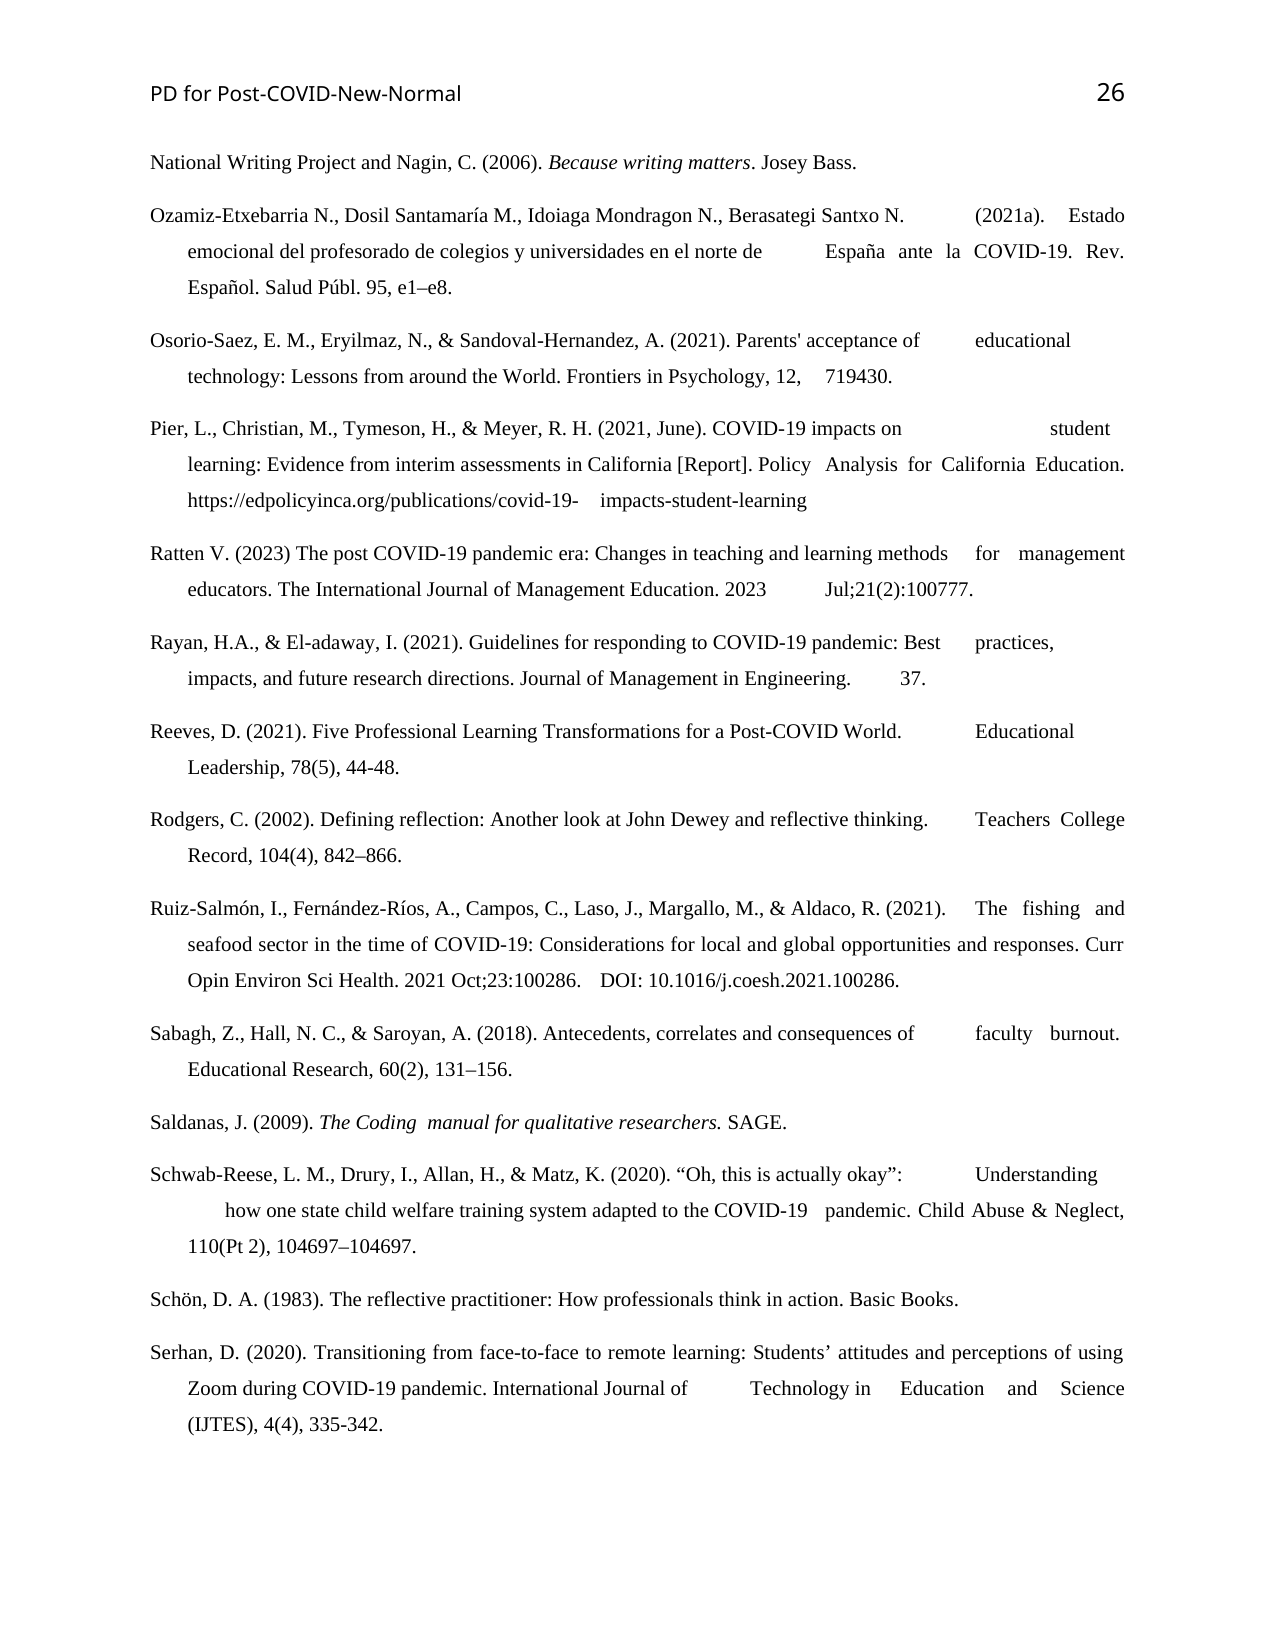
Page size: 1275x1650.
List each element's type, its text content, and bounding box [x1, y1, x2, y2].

text Sabagh, Z., Hall, N. C., & Saroyan, A. (2018). Antecedents, correlates and consequences of faculty burnout. Educational Research, 60(2), 131–156. [150, 1021, 1125, 1081]
text Rodgers, C. (2002). Defining reflection: Another look at John Dewey and reflective thinking. Teachers College Record, 104(4), 842–866. [150, 807, 1125, 867]
text Reeves, D. (2021). Five Professional Learning Transformations for a Post-COVID World. Educational Leadership, 78(5), 44-48. [150, 718, 1125, 779]
text Rayan, H.A., & El-adaway, I. (2021). Guidelines for responding to COVID-19 pandemic: Best practices, impacts, and future research directions. Journal of Management in Engineering. 37. [150, 630, 1125, 690]
text Ozamiz-Etxebarria N., Dosil Santamaría M., Idoiaga Mondragon N., Berasategi Santxo N. (2021a). Estado emocional del profesorado de colegios y universidades en el norte de España ante la COVID-19. Rev. Español. Salud Públ. 95, e1–e8. [150, 203, 1125, 299]
text Schwab-Reese, L. M., Drury, I., Allan, H., & Matz, K. (2020). “Oh, this is actually okay”: Understanding how one state child welfare training system adapted to the COVID-19 pandemic. Child Abuse & Neglect, 110(Pt 2), 104697–104697. [150, 1162, 1125, 1258]
text Ruiz-Salmón, I., Fernández-Ríos, A., Campos, C., Laso, J., Margallo, M., & Aldaco, R. (2021). The fishing and seafood sector in the time of COVID-19: Considerations for local and global opportunities and responses. Curr Opin Environ Sci Health. 2021 Oct;23:100286. DOI: 10.1016/j.coesh.2021.100286. [150, 896, 1125, 992]
text Ratten V. (2023) The post COVID-19 pandemic era: Changes in teaching and learning methods for management educators. The International Journal of Management Education. 2023 Jul;21(2):100777. [150, 541, 1125, 601]
text Schön, D. A. (1983). The reflective practitioner: How professionals think in action. Basic Books. [150, 1287, 1125, 1311]
text Osorio-Saez, E. M., Eryilmaz, N., & Sandoval-Hernandez, A. (2021). Parents' acceptance of educational technology: Lessons from around the World. Frontiers in Psychology, 12, 719430. [150, 327, 1125, 388]
text National Writing Project and Nagin, C. (2006). Because writing matters. Josey Bass. [150, 150, 1125, 174]
text Saldanas, J. (2009). The Coding manual for qualitative researchers. SAGE. [150, 1109, 1125, 1134]
text Serhan, D. (2020). Transitioning from face-to-face to remote learning: Students’ attitudes and perceptions of using Zoom during COVID-19 pandemic. International Journal of Technology in Education and Science (IJTES), 4(4), 335-342. [150, 1340, 1125, 1436]
text Pier, L., Christian, M., Tymeson, H., & Meyer, R. H. (2021, June). COVID-19 impacts on student learning: Evidence from interim assessments in California [Report]. Policy Analysis for California Education. https://edpolicyinca.org/publications/covid-19- impacts-student-learning [150, 416, 1125, 512]
